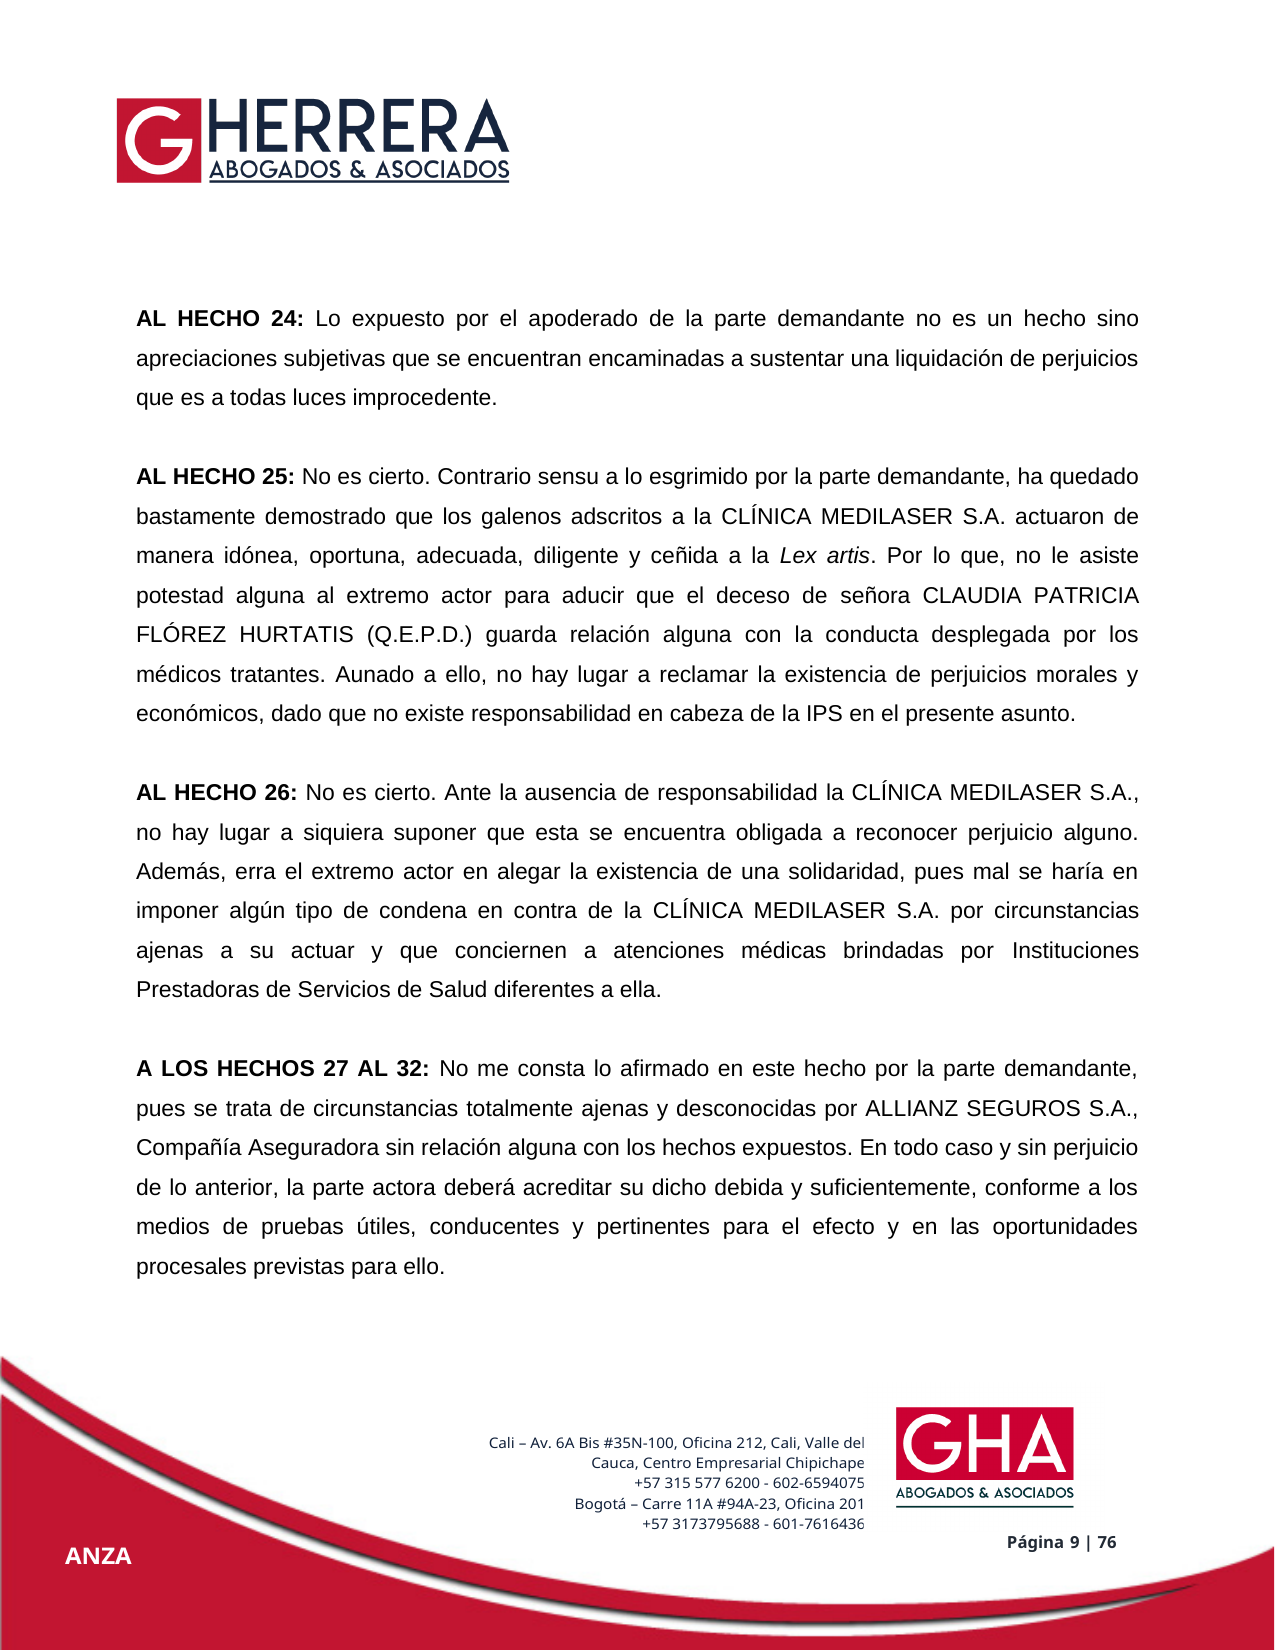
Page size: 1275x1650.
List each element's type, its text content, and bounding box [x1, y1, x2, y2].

text AL HECHO 25: No es cierto. Contrario sensu a lo esgrimido por la parte demandante, ha quedado bastamente demostrado que los galenos adscritos a la CLÍNICA MEDILASER S.A. actuaron de manera idónea, oportuna, adecuada, diligente y ceñida a la Lex artis. Por lo que, no le asiste potestad alguna al extremo actor para aducir que el deceso de señora CLAUDIA PATRICIA FLÓREZ HURTATIS (Q.E.P.D.) guarda relación alguna con la conducta desplegada por los médicos tratantes. Aunado a ello, no hay lugar a reclamar la existencia de perjuicios morales y económicos, dado que no existe responsabilidad en cabeza de la IPS en el presente asunto. [136, 463, 1139, 726]
text A LOS HECHOS 27 AL 32: No me consta lo afirmado en este hecho por la parte demandante, pues se trata de circunstancias totalmente ajenas y desconocidas por ALLIANZ SEGUROS S.A., Compañía Aseguradora sin relación alguna con los hechos expuestos. En todo caso y sin perjuicio de lo anterior, la parte actora deberá acreditar su dicho debida y suficientemente, conforme a los medios de pruebas útiles, conducentes y pertinentes para el efecto y en las oportunidades procesales previstas para ello. [136, 1055, 1139, 1279]
text AL HECHO 26: No es cierto. Ante la ausencia de responsabilidad la CLÍNICA MEDILASER S.A., no hay lugar a siquiera suponer que esta se encuentra obligada a reconocer perjuicio alguno. Además, erra el extremo actor en alegar la existencia de una solidaridad, pues mal se haría en imponer algún tipo de condena en contra de la CLÍNICA MEDILASER S.A. por circunstancias ajenas a su actuar y que conciernen a atenciones médicas brindadas por Instituciones Prestadoras de Servicios de Salud diferentes a ella. [136, 779, 1139, 1003]
text AL HECHO 24: Lo expuesto por el apoderado de la parte demandante no es un hecho sino apreciaciones subjetivas que se encuentran encaminadas a sustentar una liquidación de perjuicios que es a todas luces improcedente. [136, 305, 1139, 411]
picture [0, 1343, 1275, 1650]
picture [96, 75, 529, 206]
